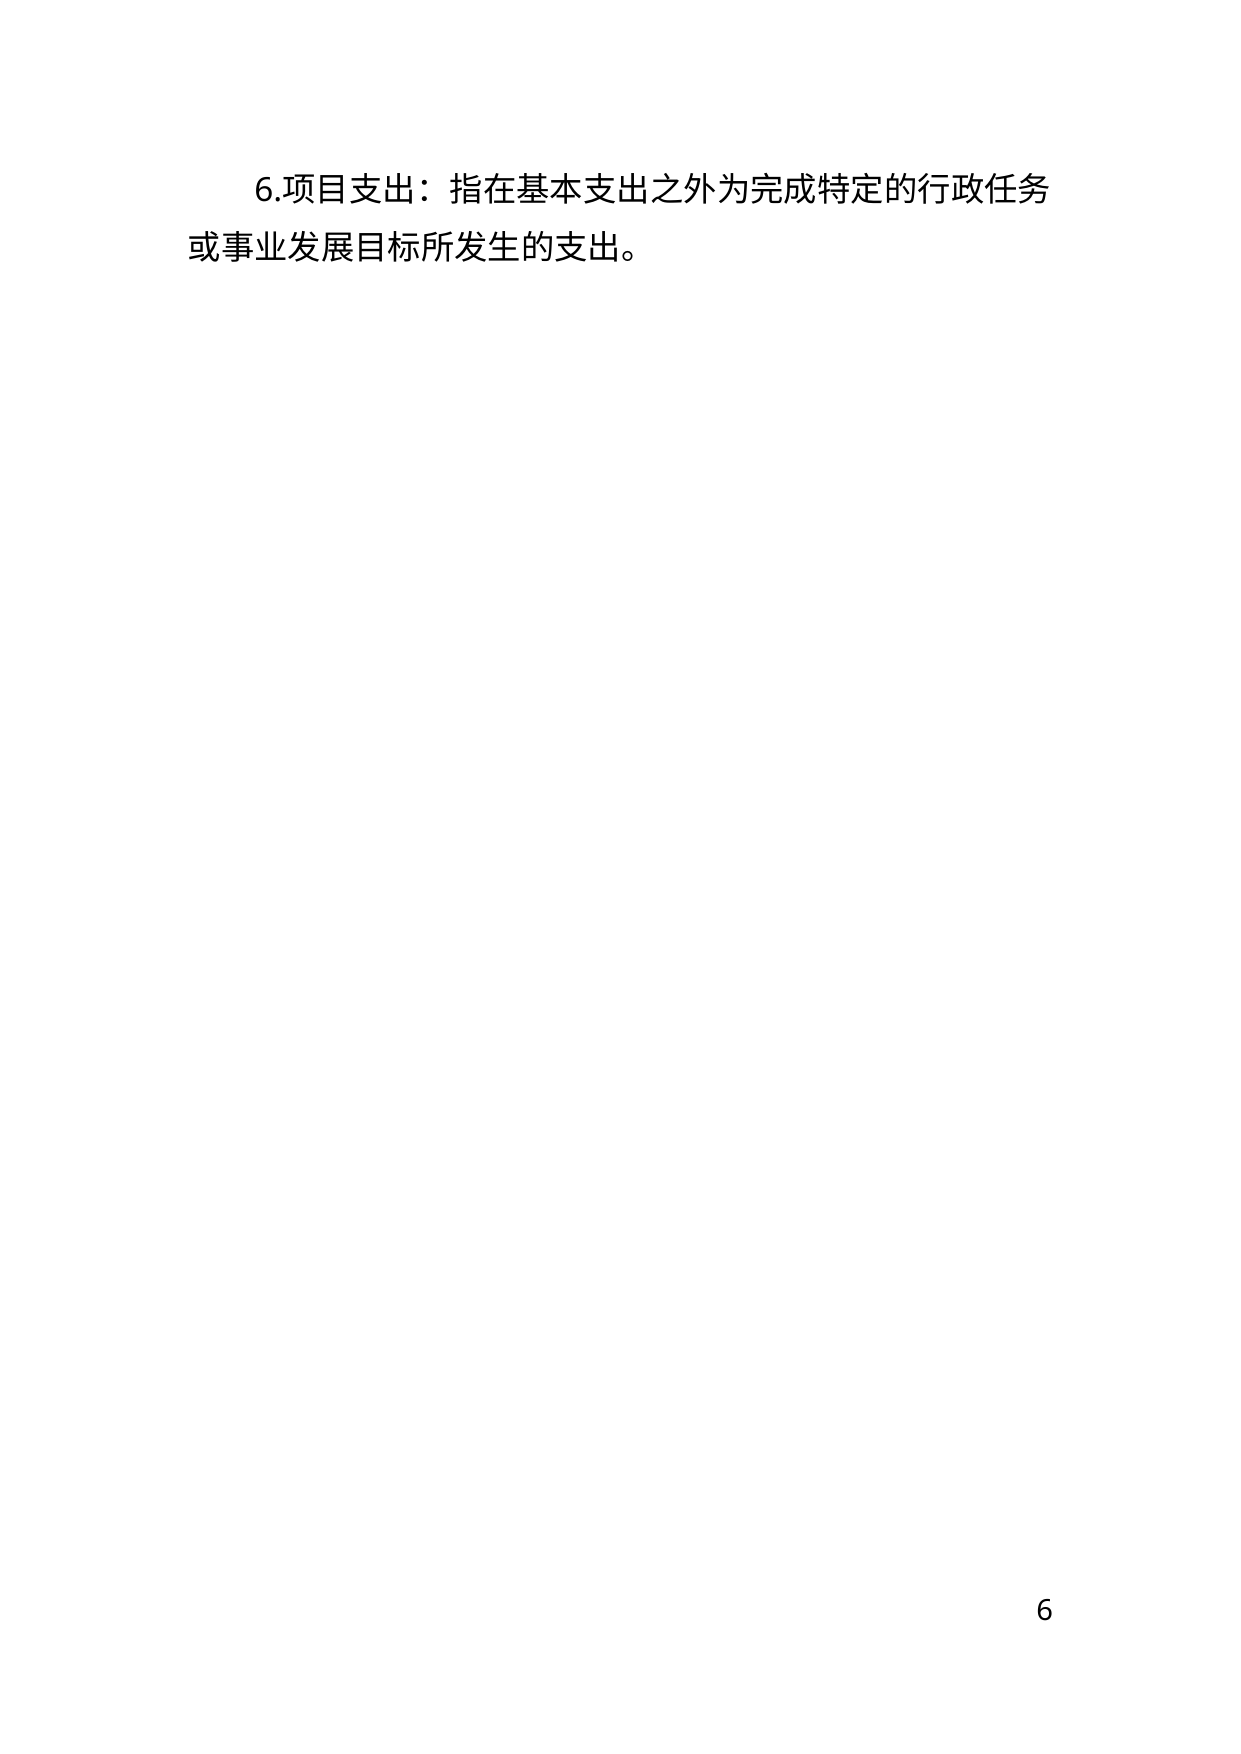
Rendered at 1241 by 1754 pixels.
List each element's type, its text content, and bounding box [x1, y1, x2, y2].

text 6.项目支出：指在基本支出之外为完成特定的行政任务或事业发展目标所发生的支出。 [187, 155, 1053, 271]
